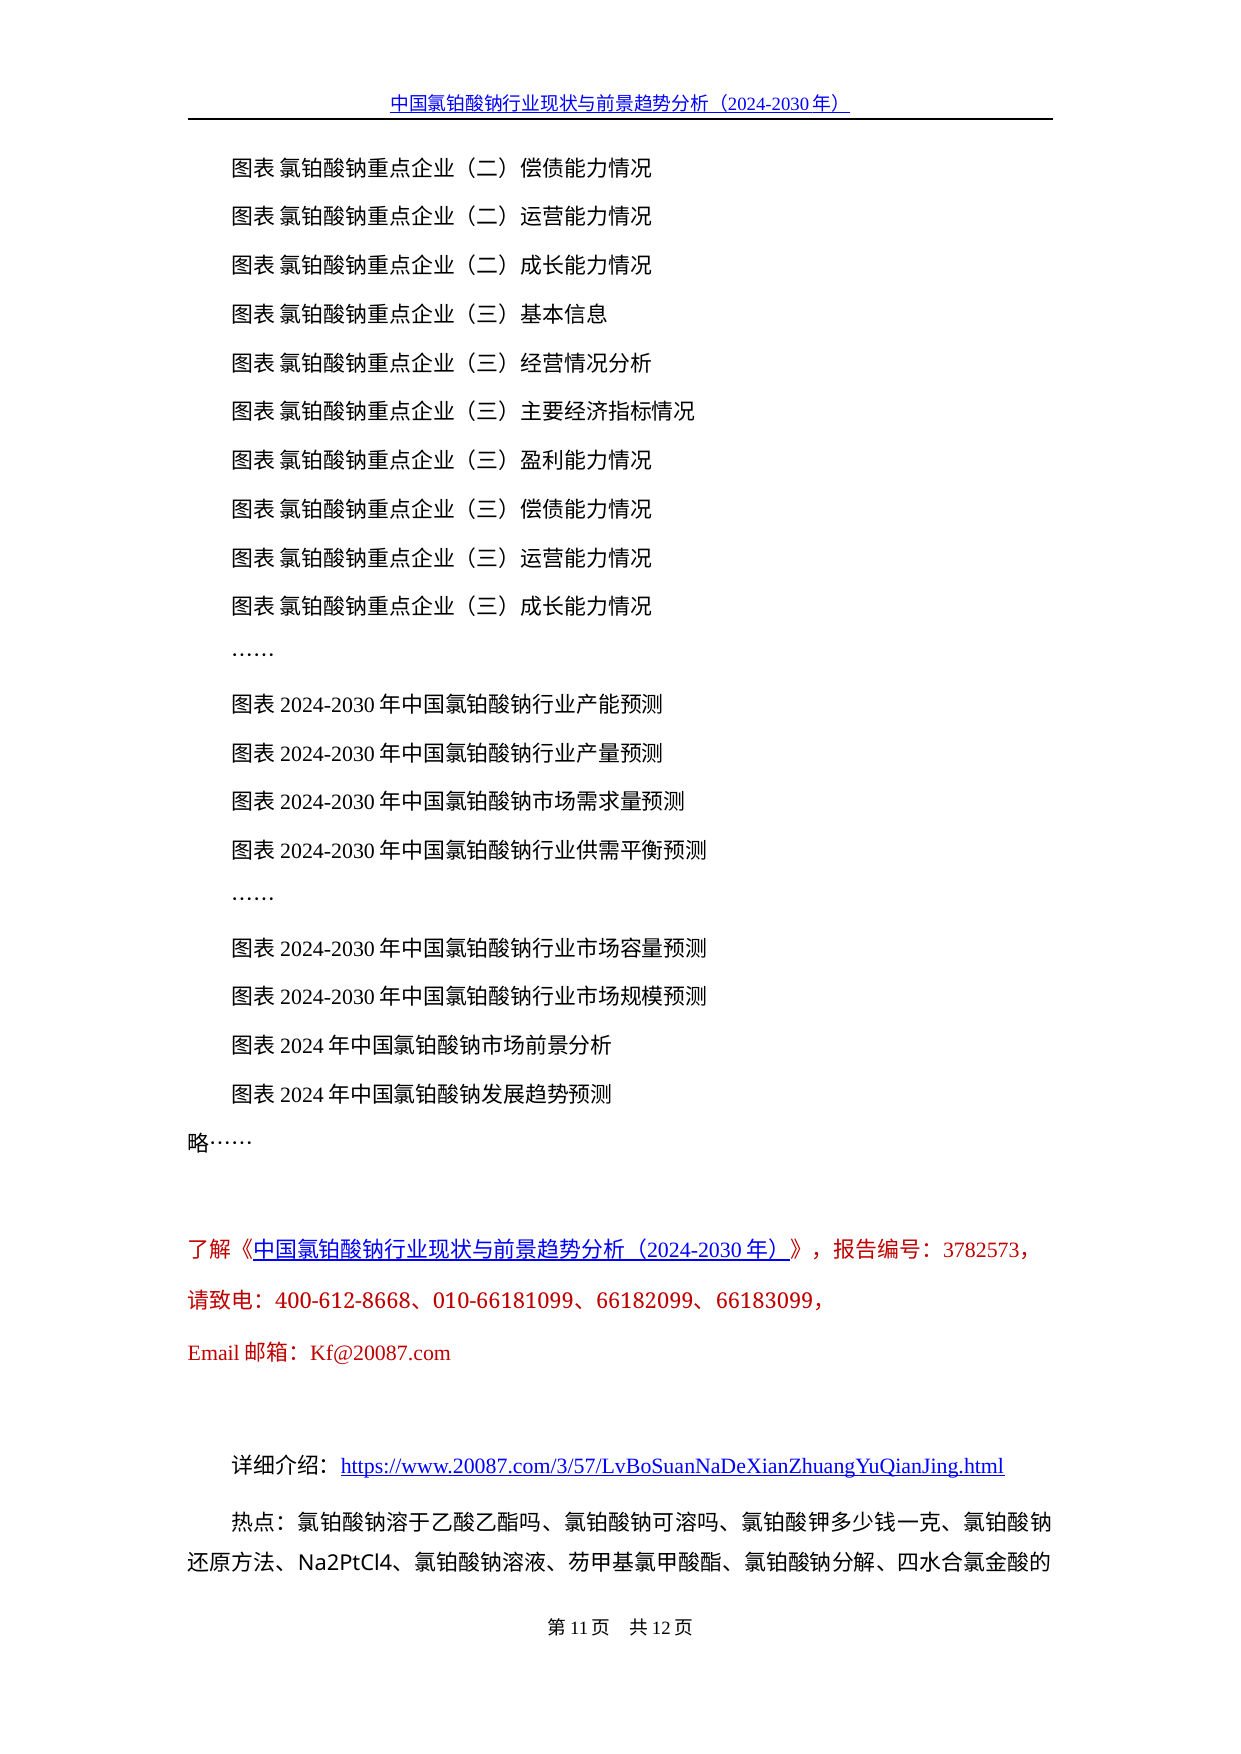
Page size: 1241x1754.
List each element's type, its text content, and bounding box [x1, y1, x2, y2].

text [187, 150, 1053, 1158]
text Email邮箱：Kf@20087.com [187, 1335, 1053, 1367]
text 了解《中国氯铂酸钠行业现状与前景趋势分析（2024-2030年）》，报告编号：3782573， [187, 1232, 1053, 1264]
text 详细介绍：https://www.20087.com/3/57/LvBoSuanNaDeXianZhuangYuQianJing.html [187, 1448, 1053, 1480]
text 请致电：400-612-8668、010-66181099、66182099、66183099， [187, 1283, 1053, 1316]
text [187, 1504, 1053, 1577]
